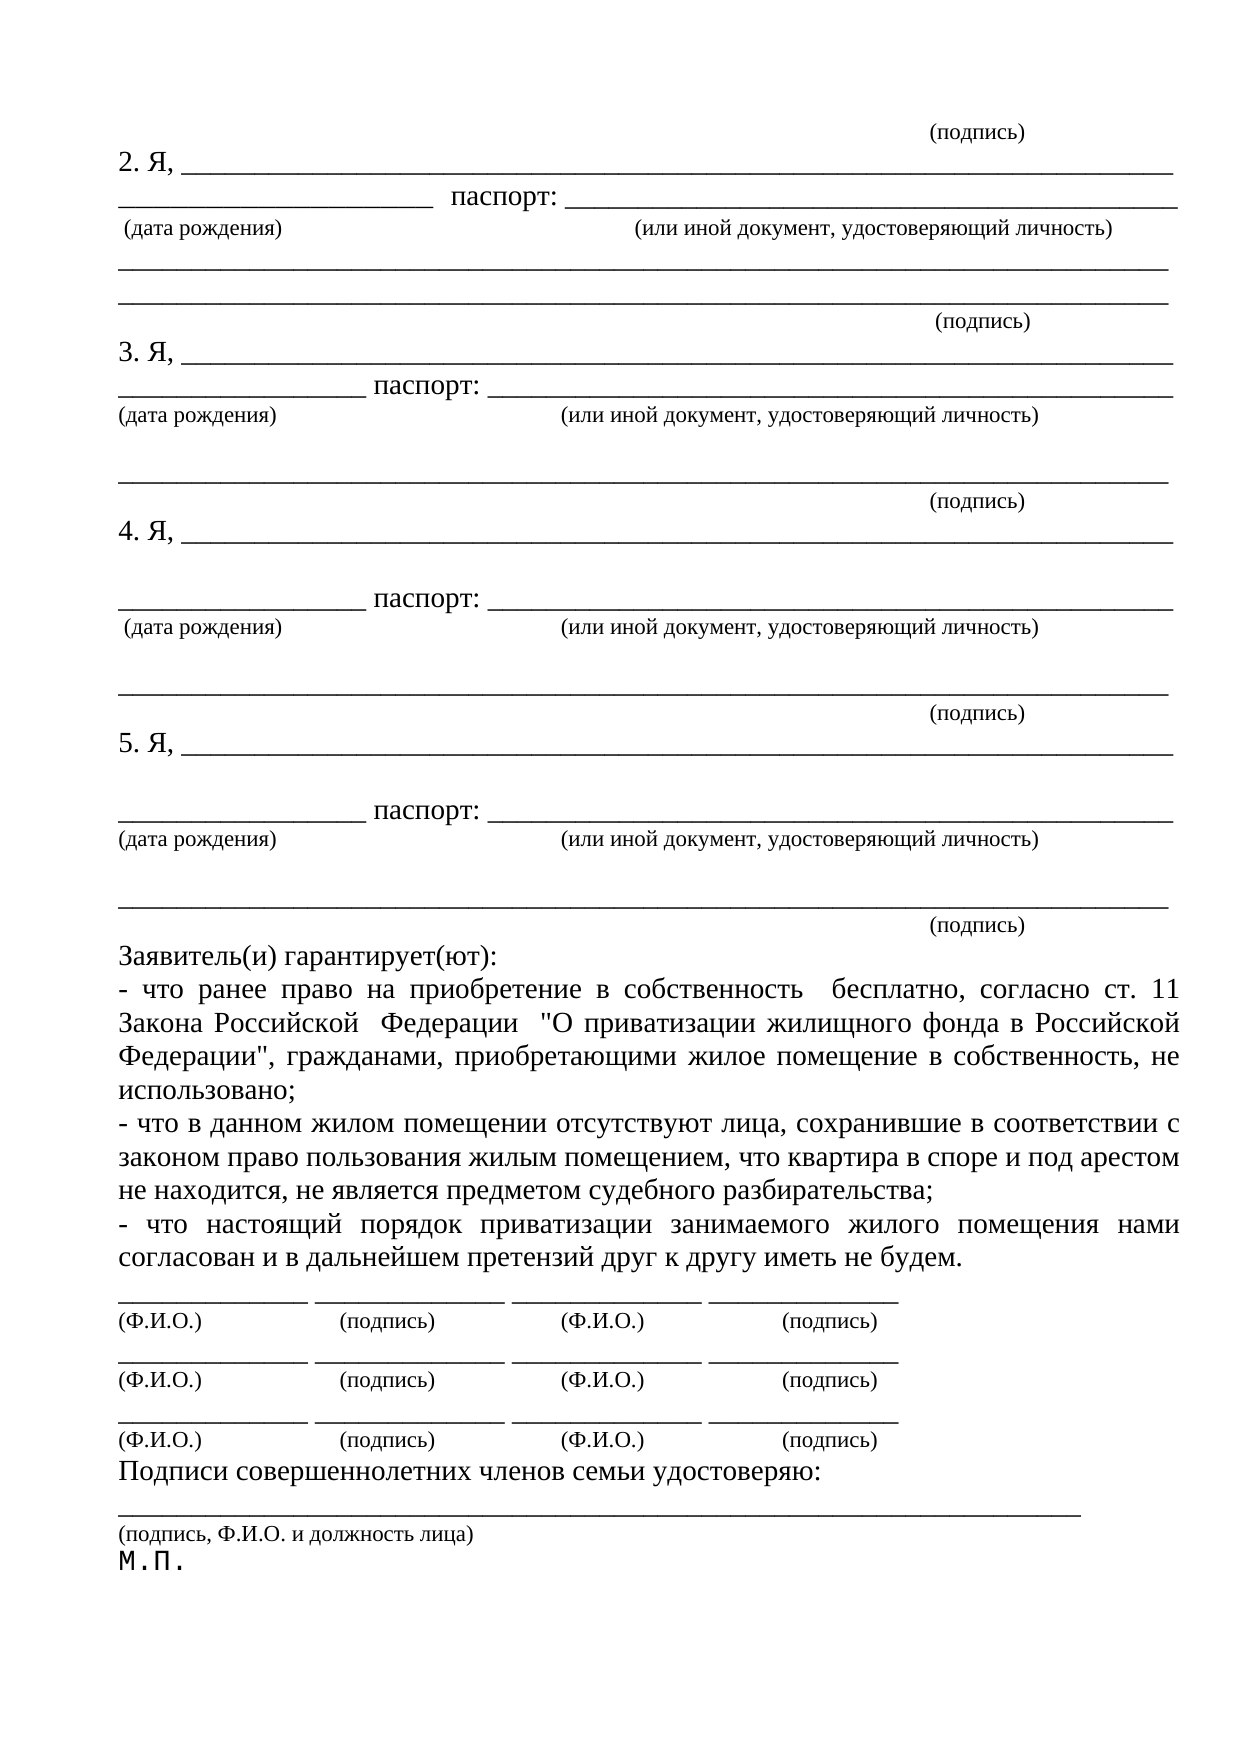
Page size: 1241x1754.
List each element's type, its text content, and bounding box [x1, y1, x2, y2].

text (подпись, Ф.И.О. и должность лица) [118, 1520, 1181, 1546]
text - что ранее право на приобретение в собственность бесплатно, согласно ст. 11 Закона Российской Федерации "О приватизации жилищного фонда в Российской Федерации", гражданами, приобретающими жилое помещение в собственность, не использовано; [118, 971, 1181, 1105]
text (подпись) [118, 118, 1181, 144]
text _________________ паспорт: _______________________________________________ [118, 367, 1181, 401]
text 3. Я, ____________________________________________________________________ [118, 334, 1181, 367]
text ________________________________________________________________________ [118, 453, 1181, 487]
text 4. Я, ____________________________________________________________________ [118, 513, 1181, 547]
text _________________ паспорт: _______________________________________________ [118, 792, 1181, 826]
text - что настоящий порядок приватизации занимаемого жилого помещения нами согласован и в дальнейшем претензий друг к другу иметь не будем. [118, 1206, 1181, 1273]
text (Ф.И.О.) (подпись) (Ф.И.О.) (подпись) [118, 1367, 1181, 1393]
text ________________________________________________________________________ [118, 274, 1181, 307]
text (дата рождения) (или иной документ, удостоверяющий личность) [118, 401, 1181, 427]
text (подпись) [856, 911, 1181, 938]
text ________________________________________________________________________ [118, 878, 1181, 911]
text ________________________________________________________________________ [118, 666, 1181, 699]
text _____________ _____________ _____________ _____________ [118, 1333, 1181, 1367]
text 5. Я, ____________________________________________________________________ [118, 725, 1181, 759]
text (Ф.И.О.) (подпись) (Ф.И.О.) (подпись) [118, 1307, 1181, 1333]
text (дата рождения) (или иной документ, удостоверяющий личность) [118, 613, 1181, 639]
text М.П. [118, 1546, 1181, 1579]
text (Ф.И.О.) (подпись) (Ф.И.О.) (подпись) [118, 1426, 1181, 1453]
text _________________ паспорт: _______________________________________________ [118, 580, 1181, 613]
text (подпись) [929, 487, 1181, 513]
text - что в данном жилом помещении отсутствуют лица, сохранившие в соответствии с законом право пользования жилым помещением, что квартира в споре и под арестом не находится, не является предметом судебного разбирательства; [118, 1105, 1181, 1206]
text (дата рождения) (или иной документ, удостоверяющий личность) [118, 214, 1181, 240]
text _____________ _____________ _____________ _____________ [118, 1393, 1181, 1426]
text _____________ _____________ _____________ _____________ [118, 1273, 1181, 1307]
text (подпись) [856, 699, 1181, 725]
text ________________________________________________________________________ [118, 240, 1181, 274]
text (дата рождения) (или иной документ, удостоверяющий личность) [118, 826, 1181, 852]
text __________________________________________________________________ [118, 1486, 1181, 1520]
text (подпись) [856, 307, 1181, 334]
text Подписи совершеннолетних членов семьи удостоверяю: [118, 1453, 1181, 1486]
text 2. Я, ____________________________________________________________________ [118, 144, 1181, 178]
text Заявитель(и) гарантирует(ют): [118, 938, 1181, 971]
text __________________ паспорт: __________________________________________ [118, 178, 1181, 214]
